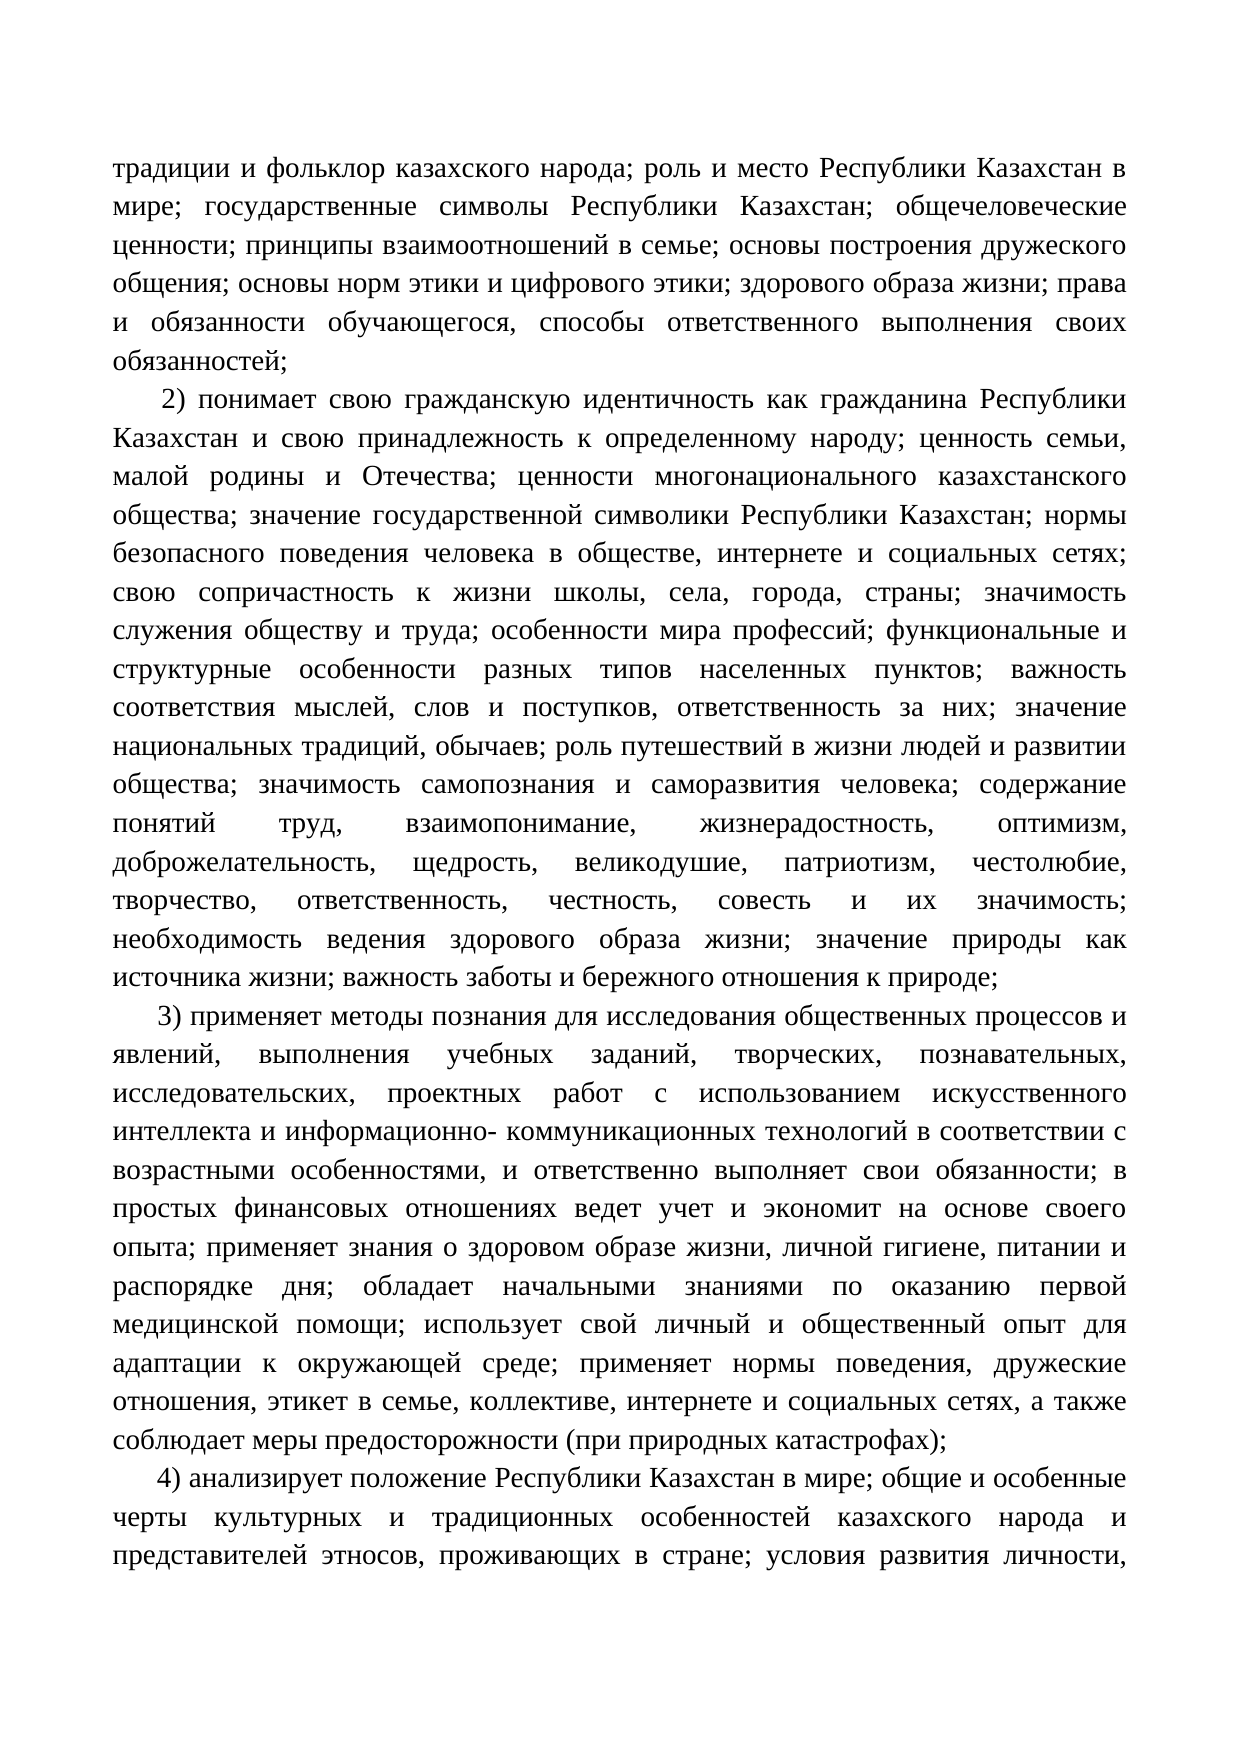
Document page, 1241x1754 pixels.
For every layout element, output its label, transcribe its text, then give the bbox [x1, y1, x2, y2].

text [112, 150, 1128, 376]
text 2) понимает свою гражданскую идентичность как гражданина Республики Казахстан и свою принадлежность к определенному народу; ценность семьи, малой родины и Отечества; ценности многонационального казахстанского общества; значение государственной символики Республики Казахстан; нормы безопасного поведения человека в обществе, интернете и социальных сетях; свою сопричастность к жизни школы, села, города, страны; значимость служения обществу и труда; особенности мира профессий; функциональные и структурные особенности разных типов населенных пунктов; важность соответствия мыслей, слов и поступков, ответственность за них; значение национальных традиций, обычаев; роль путешествий в жизни людей и развитии общества; значимость самопознания и саморазвития человека; содержание понятий труд, взаимопонимание, жизнерадостность, оптимизм, доброжелательность, щедрость, великодушие, патриотизм, честолюбие, творчество, ответственность, честность, совесть и их значимость; необходимость ведения здорового образа жизни; значение природы как источника жизни; важность заботы и бережного отношения к природе; [112, 381, 1128, 993]
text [112, 1460, 1128, 1571]
text 3) применяет методы познания для исследования общественных процессов и явлений, выполнения учебных заданий, творческих, познавательных, исследовательских, проектных работ с использованием искусственного интеллекта и информационно- коммуникационных технологий в соответствии с возрастными особенностями, и ответственно выполняет свои обязанности; в простых финансовых отношениях ведет учет и экономит на основе своего опыта; применяет знания о здоровом образе жизни, личной гигиене, питании и распорядке дня; обладает начальными знаниями по оказанию первой медицинской помощи; использует свой личный и общественный опыт для адаптации к окружающей среде; применяет нормы поведения, дружеские отношения, этикет в семье, коллективе, интернете и социальных сетях, а также соблюдает меры предосторожности (при природных катастрофах); [112, 998, 1128, 1455]
